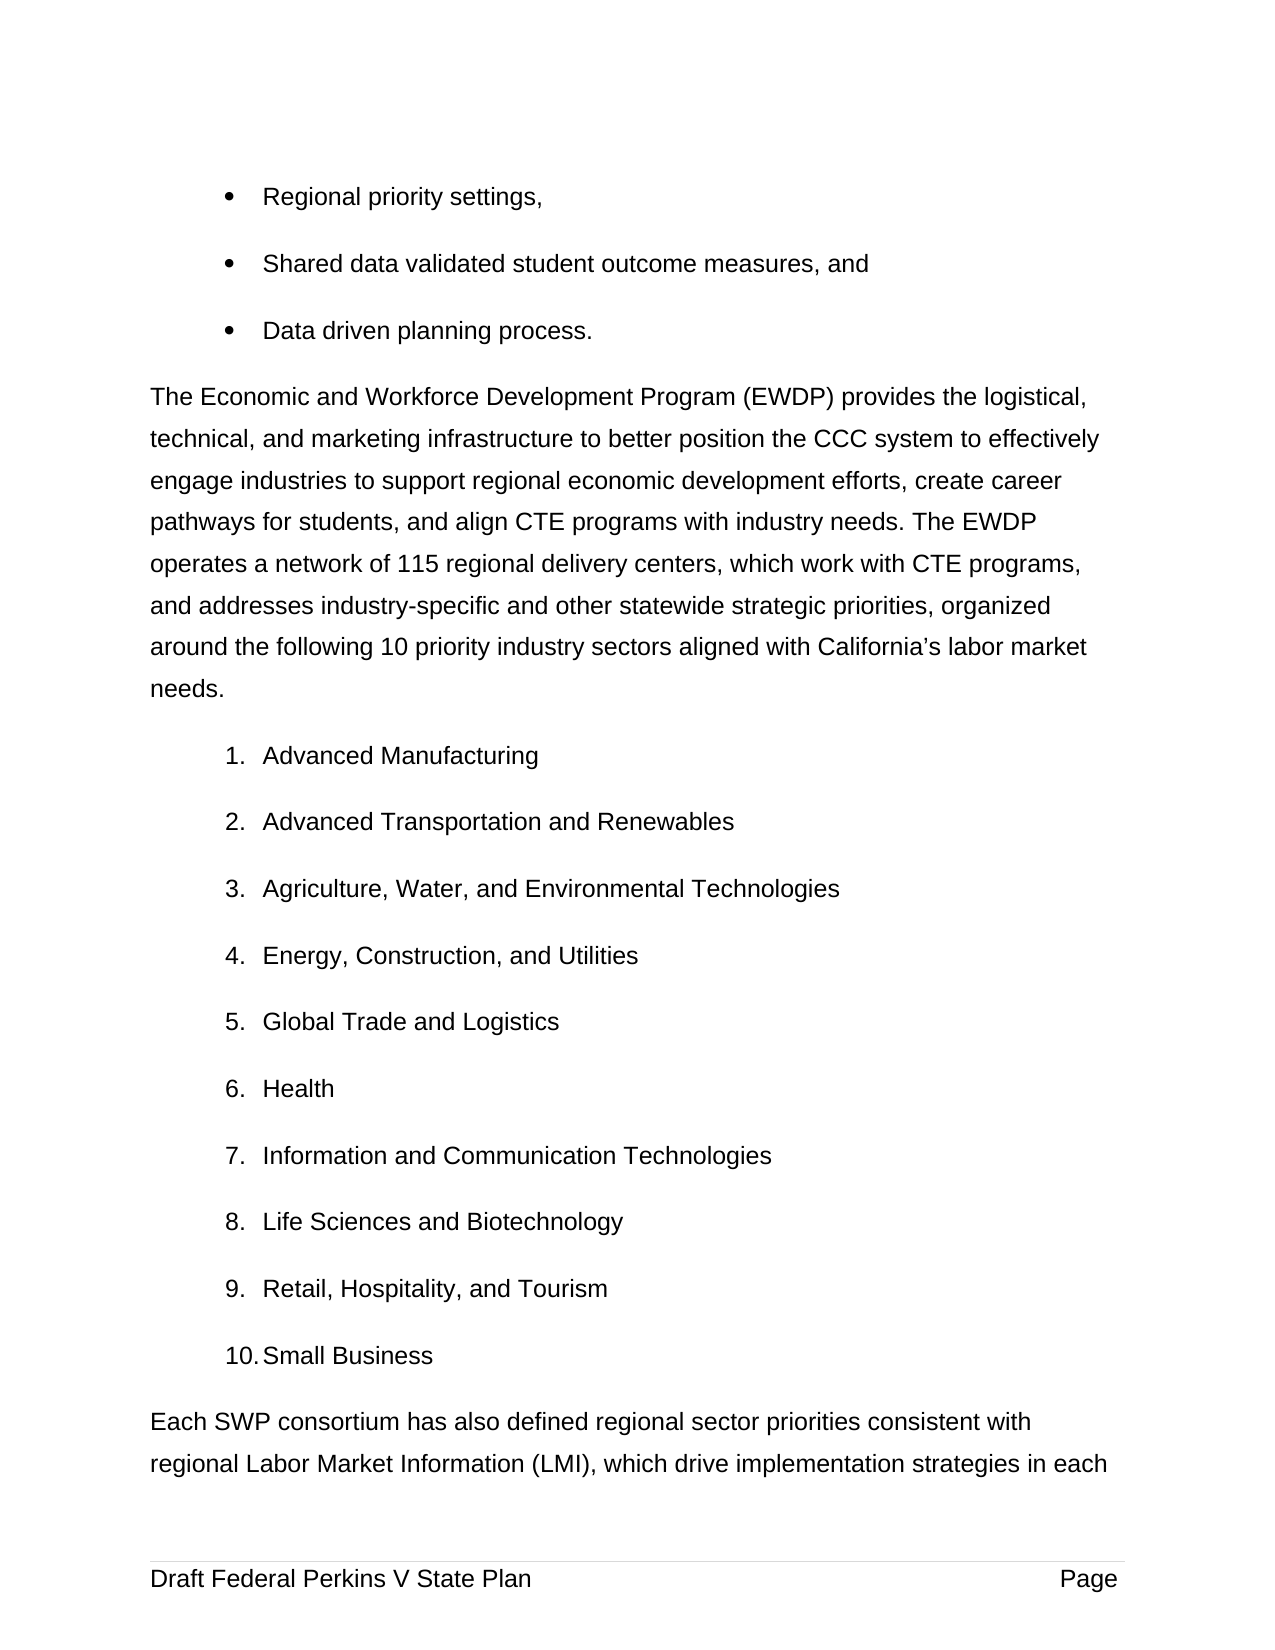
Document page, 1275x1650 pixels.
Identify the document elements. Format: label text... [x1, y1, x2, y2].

text The Economic and Workforce Development Program (EWDP) provides the logistical, technical, and marketing infrastructure to better position the CCC system to effectively engage industries to support regional economic development efforts, create career pathways for students, and align CTE programs with industry needs. The EWDP operates a network of 115 regional delivery centers, which work with CTE programs, and addresses industry-specific and other statewide strategic priorities, organized around the following 10 priority industry sectors aligned with California’s labor market needs. [150, 369, 1125, 703]
list Agriculture, Water, and Environmental Technologies [225, 861, 1125, 903]
list Small Business [225, 1328, 1125, 1369]
list Regional priority settings, [225, 169, 1125, 211]
list Information and Communication Technologies [225, 1128, 1125, 1169]
list Global Trade and Logistics [225, 994, 1125, 1036]
list Data driven planning process. [225, 303, 1125, 344]
list Shared data validated student outcome measures, and [225, 236, 1125, 278]
list Advanced Transportation and Renewables [225, 794, 1125, 836]
list Life Sciences and Biotechnology [225, 1194, 1125, 1236]
list Retail, Hospitality, and Tourism [225, 1261, 1125, 1303]
list Health [225, 1061, 1125, 1103]
list Energy, Construction, and Utilities [225, 928, 1125, 969]
list Advanced Manufacturing [225, 728, 1125, 769]
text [150, 1394, 1125, 1478]
